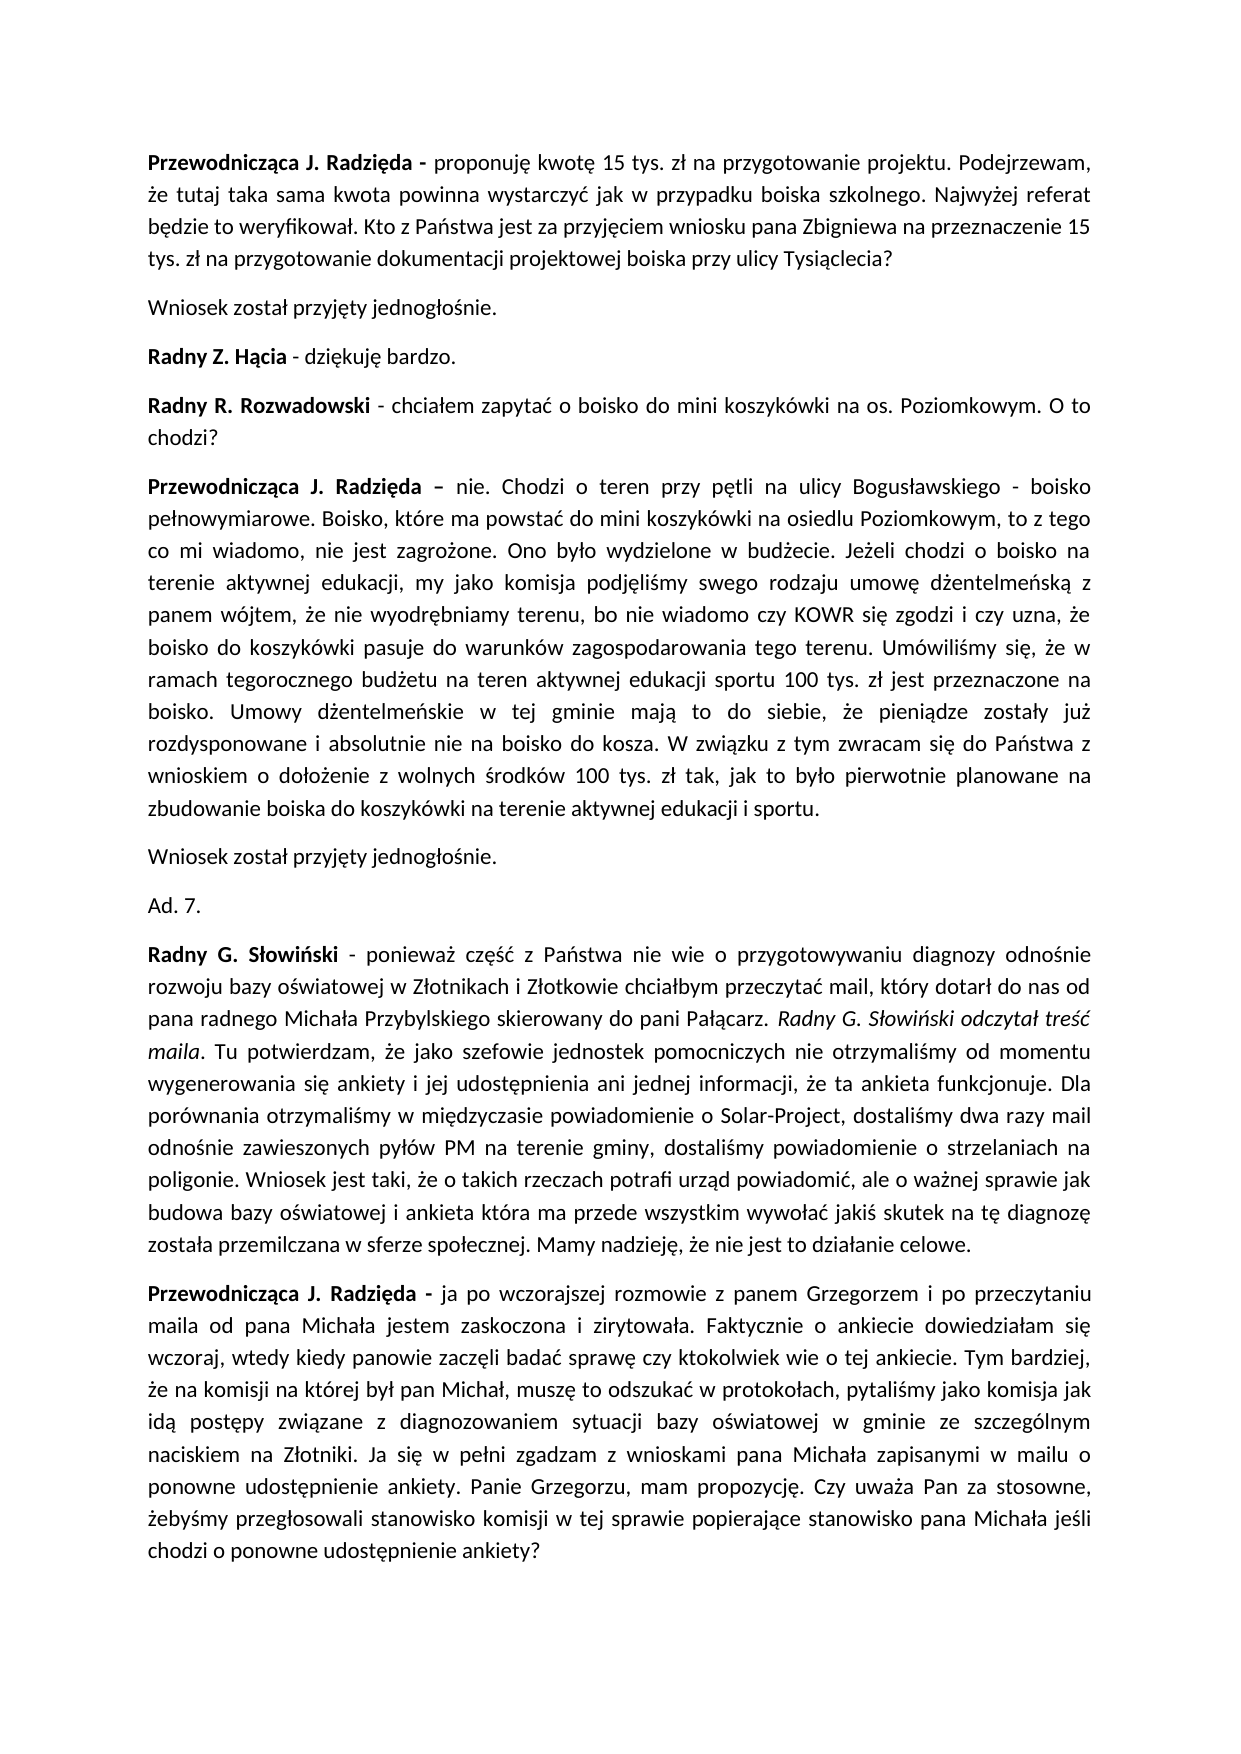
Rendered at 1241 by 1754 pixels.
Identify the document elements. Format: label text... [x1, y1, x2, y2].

text Ad. 7. [148, 891, 1093, 919]
text Przewodnicząca J. Radzięda – nie. Chodzi o teren przy pętli na ulicy Bogusławskiego - boisko pełnowymiarowe. Boisko, które ma powstać do mini koszykówki na osiedlu Poziomkowym, to z tego co mi wiadomo, nie jest zagrożone. Ono było wydzielone w budżecie. Jeżeli chodzi o boisko na terenie aktywnej edukacji, my jako komisja podjęliśmy swego rodzaju umowę dżentelmeńską z panem wójtem, że nie wyodrębniamy terenu, bo nie wiadomo czy KOWR się zgodzi i czy uzna, że boisko do koszykówki pasuje do warunków zagospodarowania tego terenu. Umówiliśmy się, że w ramach tegorocznego budżetu na teren aktywnej edukacji sportu 100 tys. zł jest przeznaczone na boisko. Umowy dżentelmeńskie w tej gminie mają to do siebie, że pieniądze zostały już rozdysponowane i absolutnie nie na boisko do kosza. W związku z tym zwracam się do Państwa z wnioskiem o dołożenie z wolnych środków 100 tys. zł tak, jak to było pierwotnie planowane na zbudowanie boiska do koszykówki na terenie aktywnej edukacji i sportu. [148, 472, 1093, 822]
text Wniosek został przyjęty jednogłośnie. [148, 842, 1093, 871]
text Przewodnicząca J. Radzięda - proponuję kwotę 15 tys. zł na przygotowanie projektu. Podejrzewam, że tutaj taka sama kwota powinna wystarczyć jak w przypadku boiska szkolnego. Najwyżej referat będzie to weryfikował. Kto z Państwa jest za przyjęciem wniosku pana Zbigniewa na przeznaczenie 15 tys. zł na przygotowanie dokumentacji projektowej boiska przy ulicy Tysiąclecia? [148, 148, 1093, 272]
text Przewodnicząca J. Radzięda - ja po wczorajszej rozmowie z panem Grzegorzem i po przeczytaniu maila od pana Michała jestem zaskoczona i zirytowała. Faktycznie o ankiecie dowiedziałam się wczoraj, wtedy kiedy panowie zaczęli badać sprawę czy ktokolwiek wie o tej ankiecie. Tym bardziej, że na komisji na której był pan Michał, muszę to odszukać w protokołach, pytaliśmy jako komisja jak idą postępy związane z diagnozowaniem sytuacji bazy oświatowej w gminie ze szczególnym naciskiem na Złotniki. Ja się w pełni zgadzam z wnioskami pana Michała zapisanymi w mailu o ponowne udostępnienie ankiety. Panie Grzegorzu, mam propozycję. Czy uważa Pan za stosowne, żebyśmy przegłosowali stanowisko komisji w tej sprawie popierające stanowisko pana Michała jeśli chodzi o ponowne udostępnienie ankiety? [148, 1279, 1093, 1564]
text Radny Z. Hącia - dziękuję bardzo. [148, 342, 1093, 370]
text Radny G. Słowiński - ponieważ część z Państwa nie wie o przygotowywaniu diagnozy odnośnie rozwoju bazy oświatowej w Złotnikach i Złotkowie chciałbym przeczytać mail, który dotarł do nas od pana radnego Michała Przybylskiego skierowany do pani Pałącarz. Radny G. Słowiński odczytał treść maila. Tu potwierdzam, że jako szefowie jednostek pomocniczych nie otrzymaliśmy od momentu wygenerowania się ankiety i jej udostępnienia ani jednej informacji, że ta ankieta funkcjonuje. Dla porównania otrzymaliśmy w międzyczasie powiadomienie o Solar-Project, dostaliśmy dwa razy mail odnośnie zawieszonych pyłów PM na terenie gminy, dostaliśmy powiadomienie o strzelaniach na poligonie. Wniosek jest taki, że o takich rzeczach potrafi urząd powiadomić, ale o ważnej sprawie jak budowa bazy oświatowej i ankieta która ma przede wszystkim wywołać jakiś skutek na tę diagnozę została przemilczana w sferze społecznej. Mamy nadzieję, że nie jest to działanie celowe. [148, 940, 1093, 1258]
text Wniosek został przyjęty jednogłośnie. [148, 293, 1093, 321]
text Radny R. Rozwadowski - chciałem zapytać o boisko do mini koszykówki na os. Poziomkowym. O to chodzi? [148, 391, 1093, 451]
